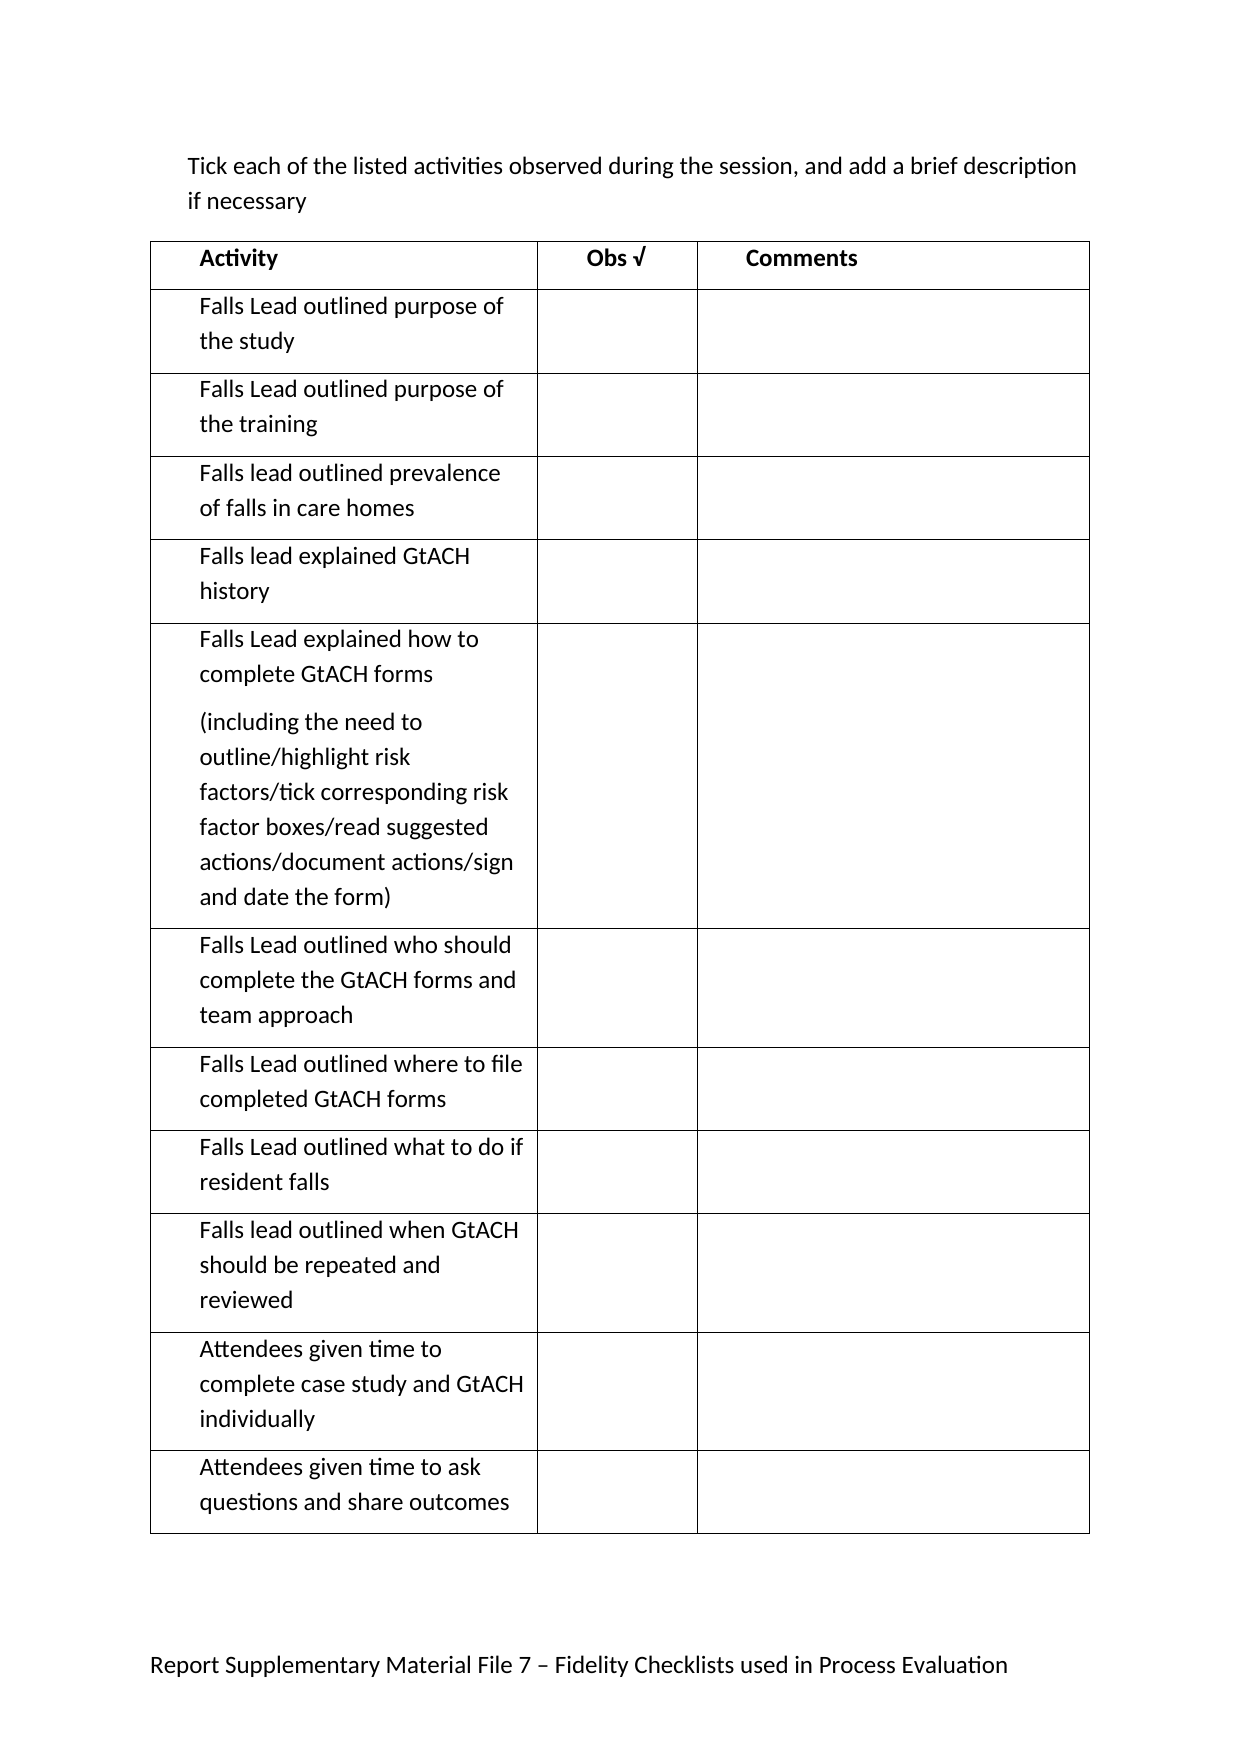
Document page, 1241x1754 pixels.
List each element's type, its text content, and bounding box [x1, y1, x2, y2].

table_cell [698, 290, 1089, 372]
table_cell [698, 374, 1089, 456]
table_cell [698, 540, 1089, 622]
table_cell [538, 1333, 697, 1450]
table_header Comments [698, 242, 1089, 289]
table_cell [698, 929, 1089, 1047]
table_cell [538, 929, 697, 1047]
table_cell [698, 457, 1089, 539]
table_cell [538, 1451, 697, 1533]
table_header Activity [151, 242, 537, 289]
table_cell [538, 540, 697, 622]
table_cell Falls Lead outlined purpose of the training [151, 374, 537, 456]
table_cell Falls lead outlined when GtACH should be repeated and reviewed [151, 1214, 537, 1332]
table_cell Falls Lead outlined what to do if resident falls [151, 1131, 537, 1213]
table_cell Attendees given time to ask questions and share outcomes [151, 1451, 537, 1533]
table_cell Falls Lead outlined where to file completed GtACH forms [151, 1048, 537, 1130]
table_cell Falls lead explained GtACH history [151, 540, 537, 622]
text Tick each of the listed activities observed during the session, and add a brief description if necessary [187, 150, 1090, 216]
table_cell Falls lead outlined prevalence of falls in care homes [151, 457, 537, 539]
table_cell Falls Lead explained how to complete GtACH forms (including the need to outline/highlight risk factors/tick corresponding risk factor boxes/read suggested actions/document actions/sign and date the form) [151, 624, 537, 928]
table_cell [538, 374, 697, 456]
table_cell [538, 624, 697, 928]
table_cell [698, 1333, 1089, 1450]
table_cell [698, 624, 1089, 928]
table_cell Falls Lead outlined purpose of the study [151, 290, 537, 372]
table_cell [698, 1451, 1089, 1533]
table_cell [538, 457, 697, 539]
table_cell [698, 1131, 1089, 1213]
table_cell [538, 1048, 697, 1130]
table_cell [698, 1214, 1089, 1332]
table_cell Falls Lead outlined who should complete the GtACH forms and team approach [151, 929, 537, 1047]
table_cell [538, 1131, 697, 1213]
table_cell Attendees given time to complete case study and GtACH individually [151, 1333, 537, 1450]
table_cell [538, 1214, 697, 1332]
table_cell [698, 1048, 1089, 1130]
table_cell [538, 290, 697, 372]
table_header Obs √ [538, 242, 697, 289]
